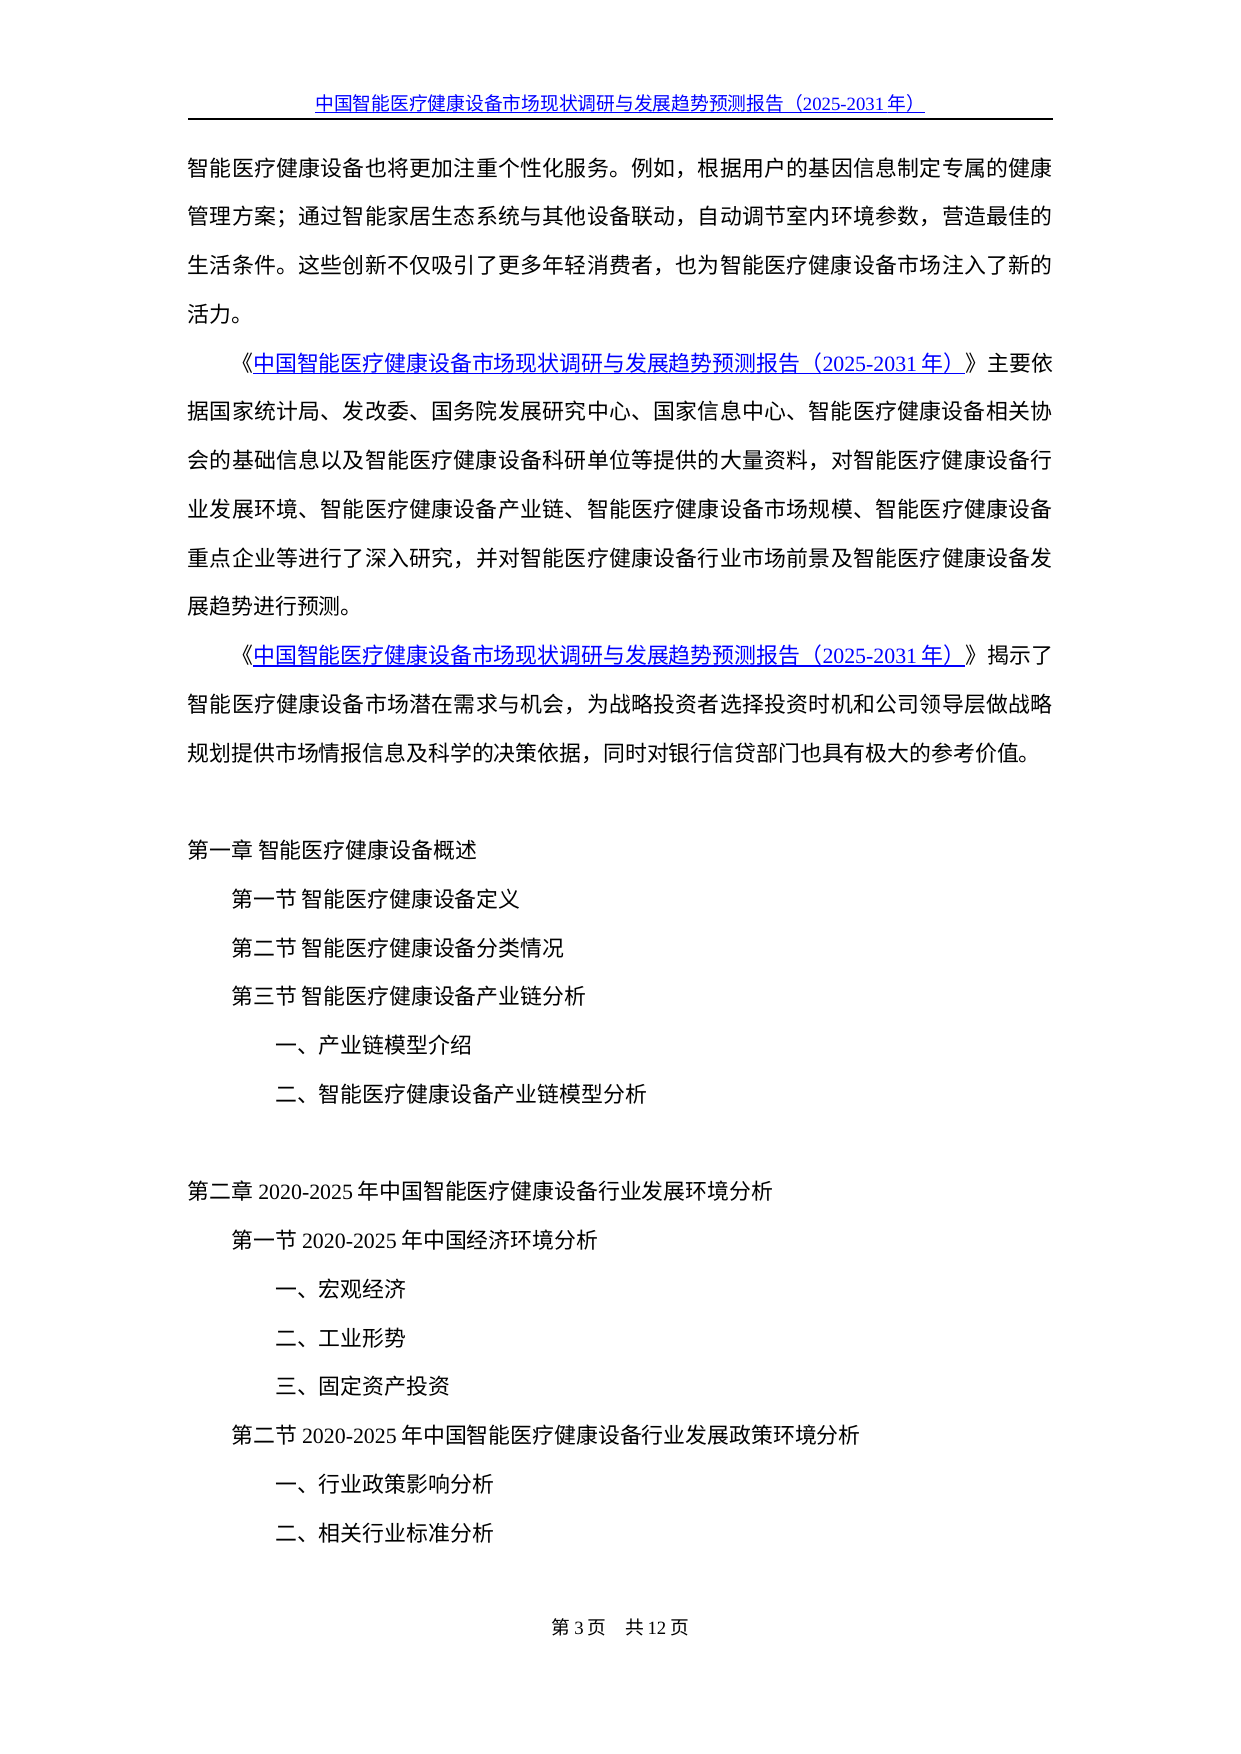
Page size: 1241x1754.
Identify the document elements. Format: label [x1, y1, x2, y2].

text [187, 150, 1053, 1548]
